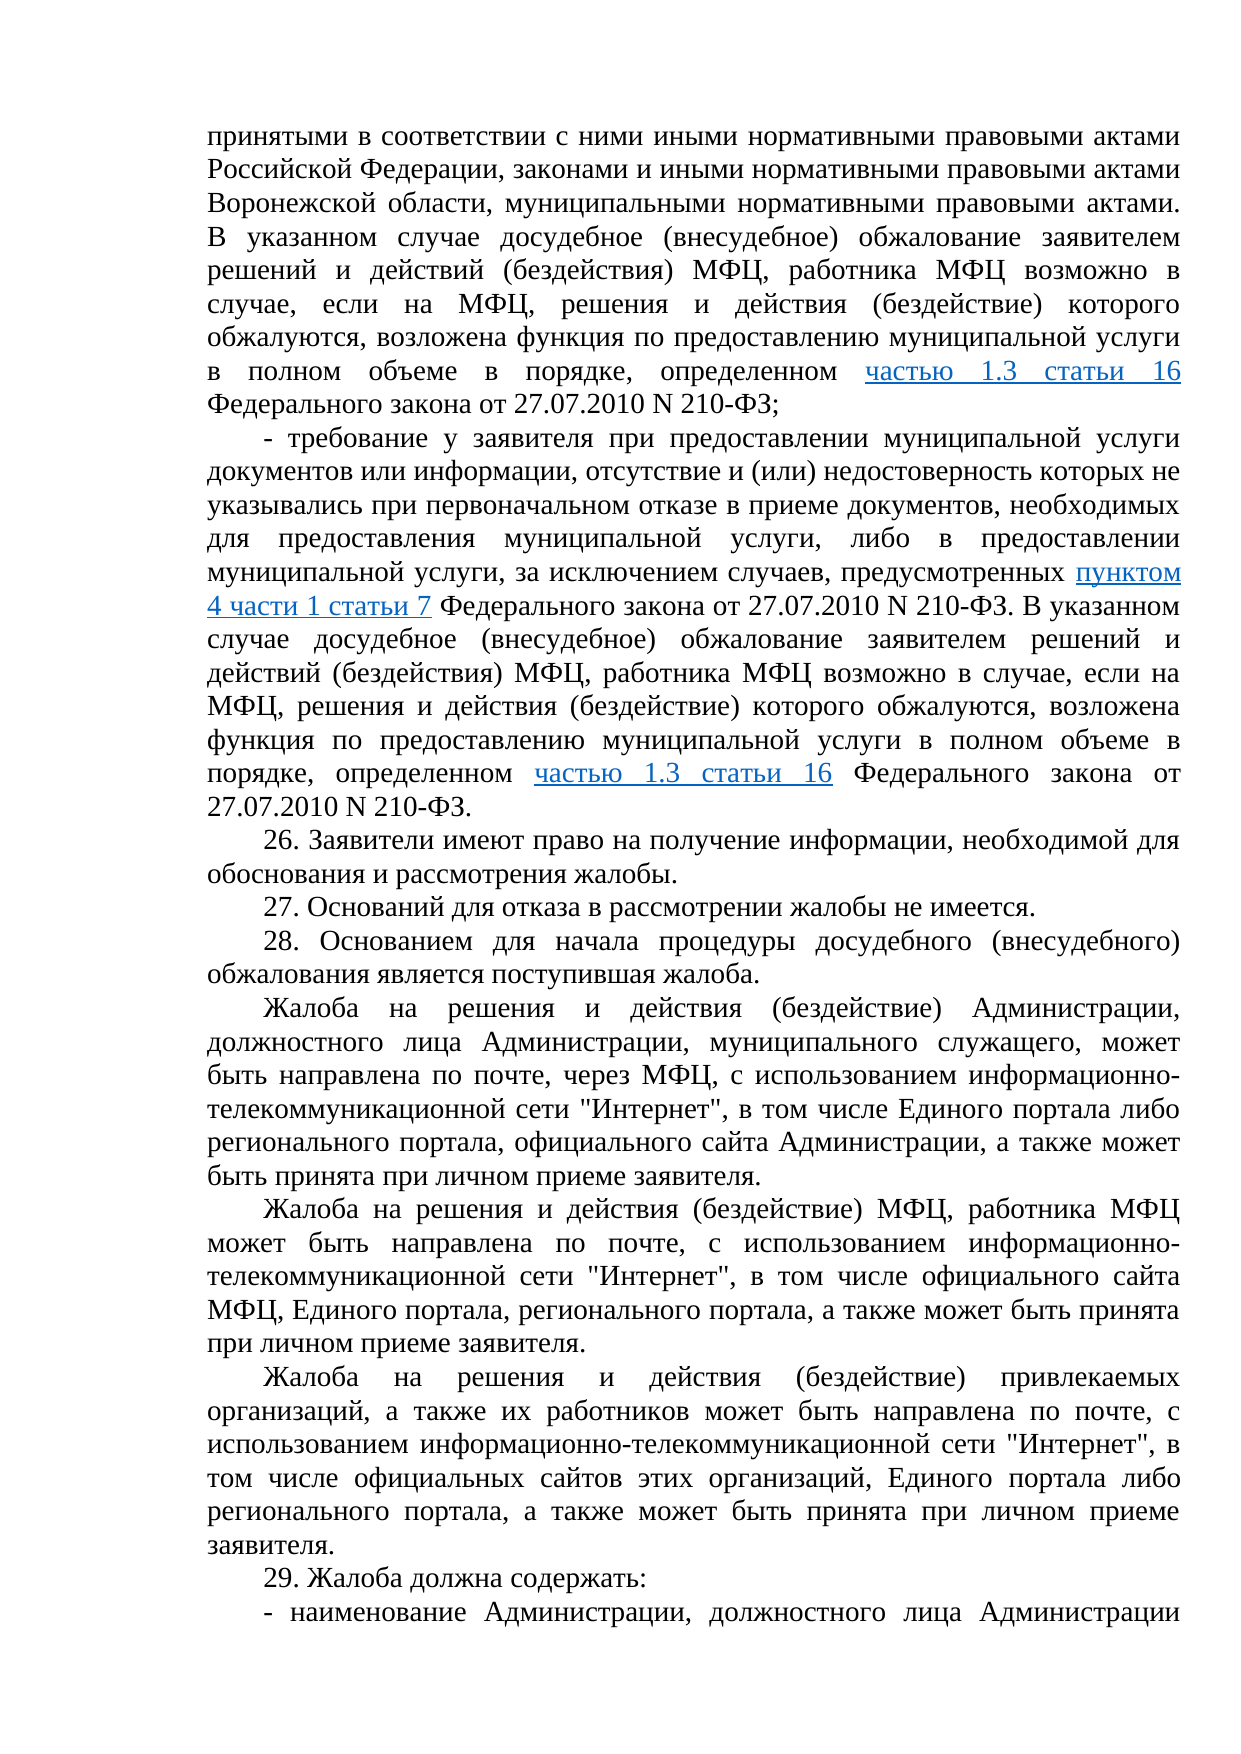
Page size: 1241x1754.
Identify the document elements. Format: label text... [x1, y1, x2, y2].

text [207, 1594, 1181, 1627]
text - требование у заявителя при предоставлении муниципальной услуги документов или информации, отсутствие и (или) недостоверность которых не указывались при первоначальном отказе в приеме документов, необходимых для предоставления муниципальной услуги, либо в предоставлении муниципальной услуги, за исключением случаев, предусмотренных пунктом 4 части 1 статьи 7 Федерального закона от 27.07.2010 N 210-ФЗ. В указанном случае досудебное (внесудебное) обжалование заявителем решений и действий (бездействия) МФЦ, работника МФЦ возможно в случае, если на МФЦ, решения и действия (бездействие) которого обжалуются, возложена функция по предоставлению муниципальной услуги в полном объеме в порядке, определенном частью 1.3 статьи 16 Федерального закона от 27.07.2010 N 210-ФЗ. [207, 420, 1181, 822]
text 26. Заявители имеют право на получение информации, необходимой для обоснования и рассмотрения жалобы. [207, 822, 1181, 889]
text 28. Основанием для начала процедуры досудебного (внесудебного) обжалования является поступившая жалоба. [207, 923, 1181, 990]
text Жалоба на решения и действия (бездействие) Администрации, должностного лица Администрации, муниципального служащего, может быть направлена по почте, через МФЦ, с использованием информационно-телекоммуникационной сети "Интернет", в том числе Единого портала либо регионального портала, официального сайта Администрации, а также может быть принята при личном приеме заявителя. [207, 990, 1181, 1191]
text 29. Жалоба должна содержать: [207, 1560, 1181, 1594]
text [207, 118, 1181, 420]
text 27. Оснований для отказа в рассмотрении жалобы не имеется. [207, 889, 1181, 923]
text Жалоба на решения и действия (бездействие) привлекаемых организаций, а также их работников может быть направлена по почте, с использованием информационно-телекоммуникационной сети "Интернет", в том числе официальных сайтов этих организаций, Единого портала либо регионального портала, а также может быть принята при личном приеме заявителя. [207, 1359, 1181, 1560]
text Жалоба на решения и действия (бездействие) МФЦ, работника МФЦ может быть направлена по почте, с использованием информационно-телекоммуникационной сети "Интернет", в том числе официального сайта МФЦ, Единого портала, регионального портала, а также может быть принята при личном приеме заявителя. [207, 1191, 1181, 1359]
